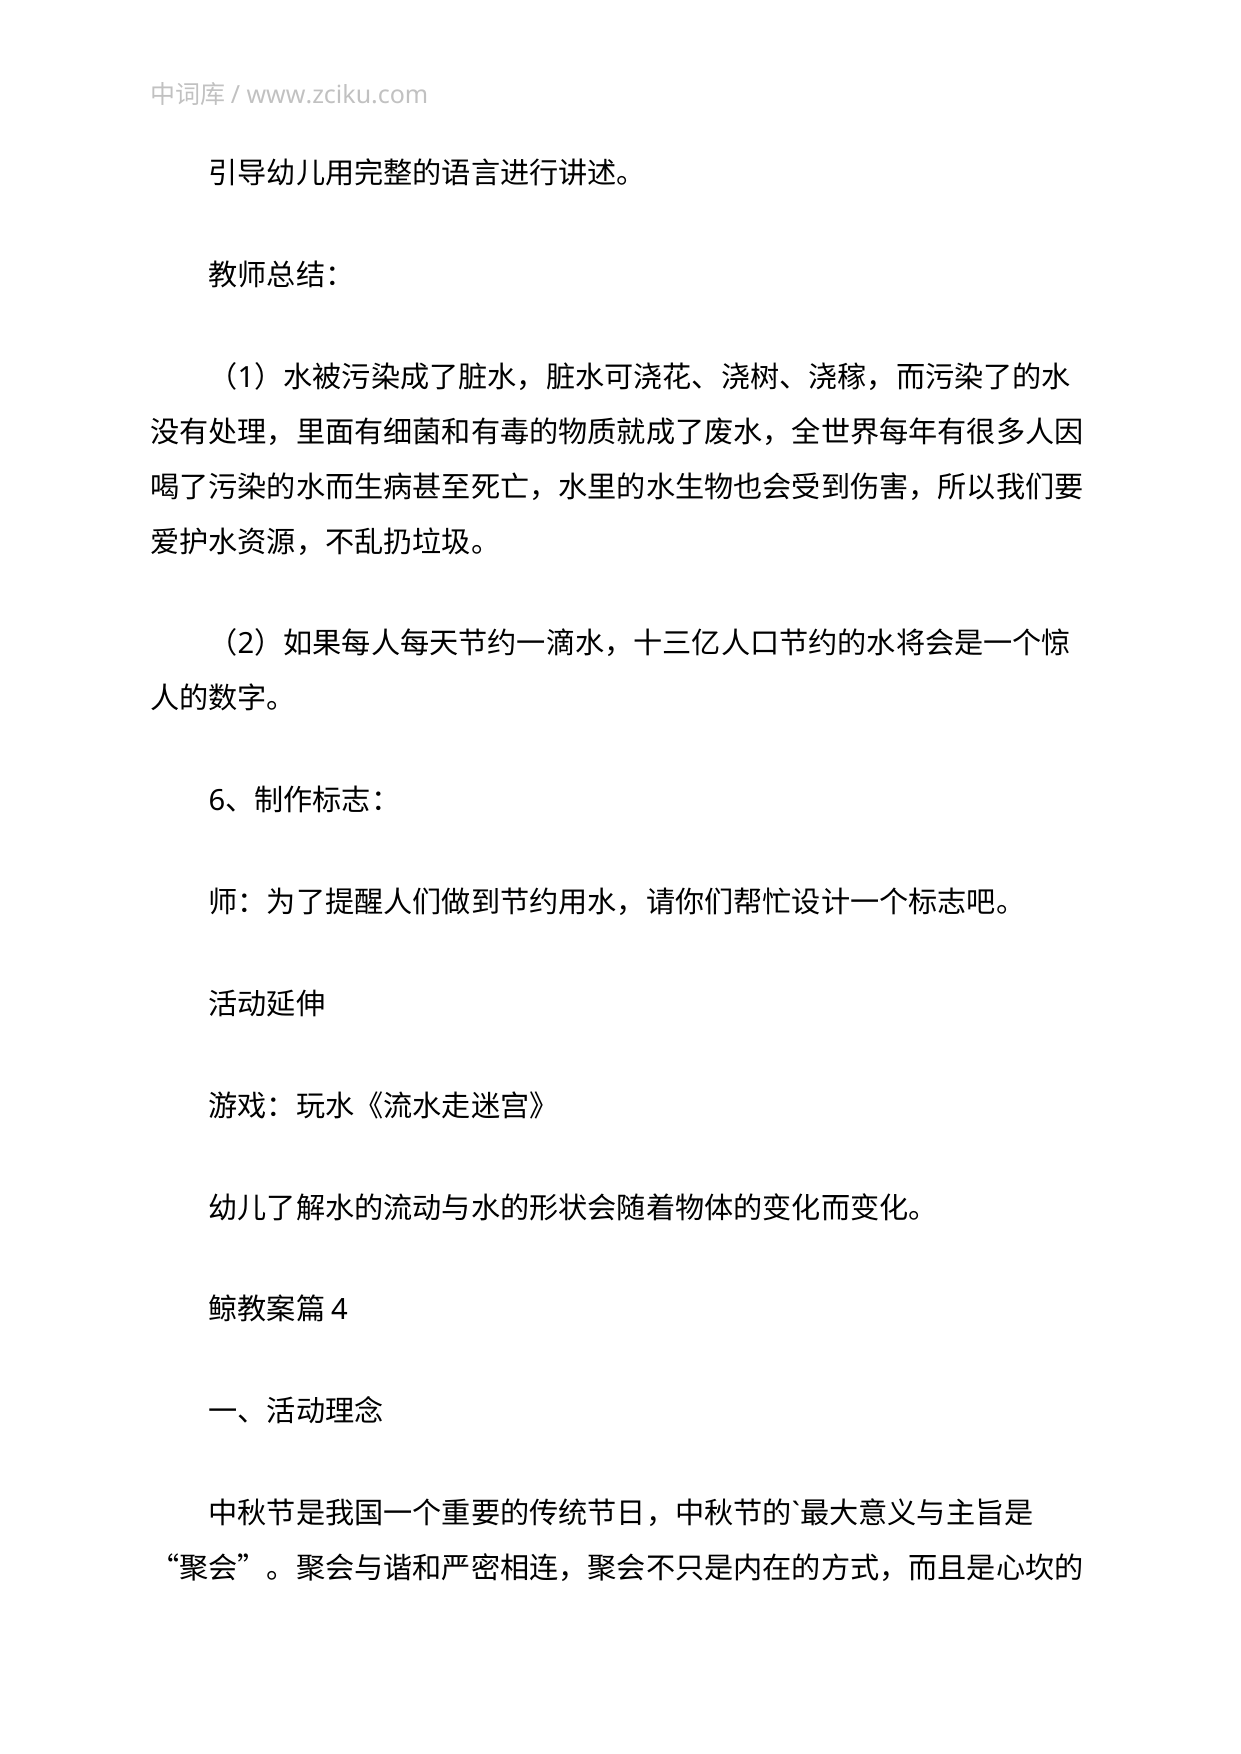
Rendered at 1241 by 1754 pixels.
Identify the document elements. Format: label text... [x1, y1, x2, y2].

text 活动延伸 [150, 981, 1090, 1023]
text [150, 1490, 1090, 1587]
text 幼儿了解水的流动与水的形状会随着物体的变化而变化。 [150, 1184, 1090, 1226]
text 引导幼儿用完整的语言进行讲述。 [150, 150, 1090, 192]
text （1）水被污染成了脏水，脏水可浇花、浇树、浇稼，而污染了的水没有处理，里面有细菌和有毒的物质就成了废水，全世界每年有很多人因喝了污染的水而生病甚至死亡，水里的水生物也会受到伤害，所以我们要爱护水资源，不乱扔垃圾。 [150, 353, 1090, 561]
text 师：为了提醒人们做到节约用水，请你们帮忙设计一个标志吧。 [150, 879, 1090, 921]
text 鲸教案篇4 [150, 1286, 1090, 1328]
text 6、制作标志： [150, 777, 1090, 819]
text （2）如果每人每天节约一滴水，十三亿人口节约的水将会是一个惊人的数字。 [150, 620, 1090, 717]
text 教师总结： [150, 252, 1090, 294]
text 游戏：玩水《流水走迷宫》 [150, 1082, 1090, 1125]
text 一、活动理念 [150, 1388, 1090, 1430]
